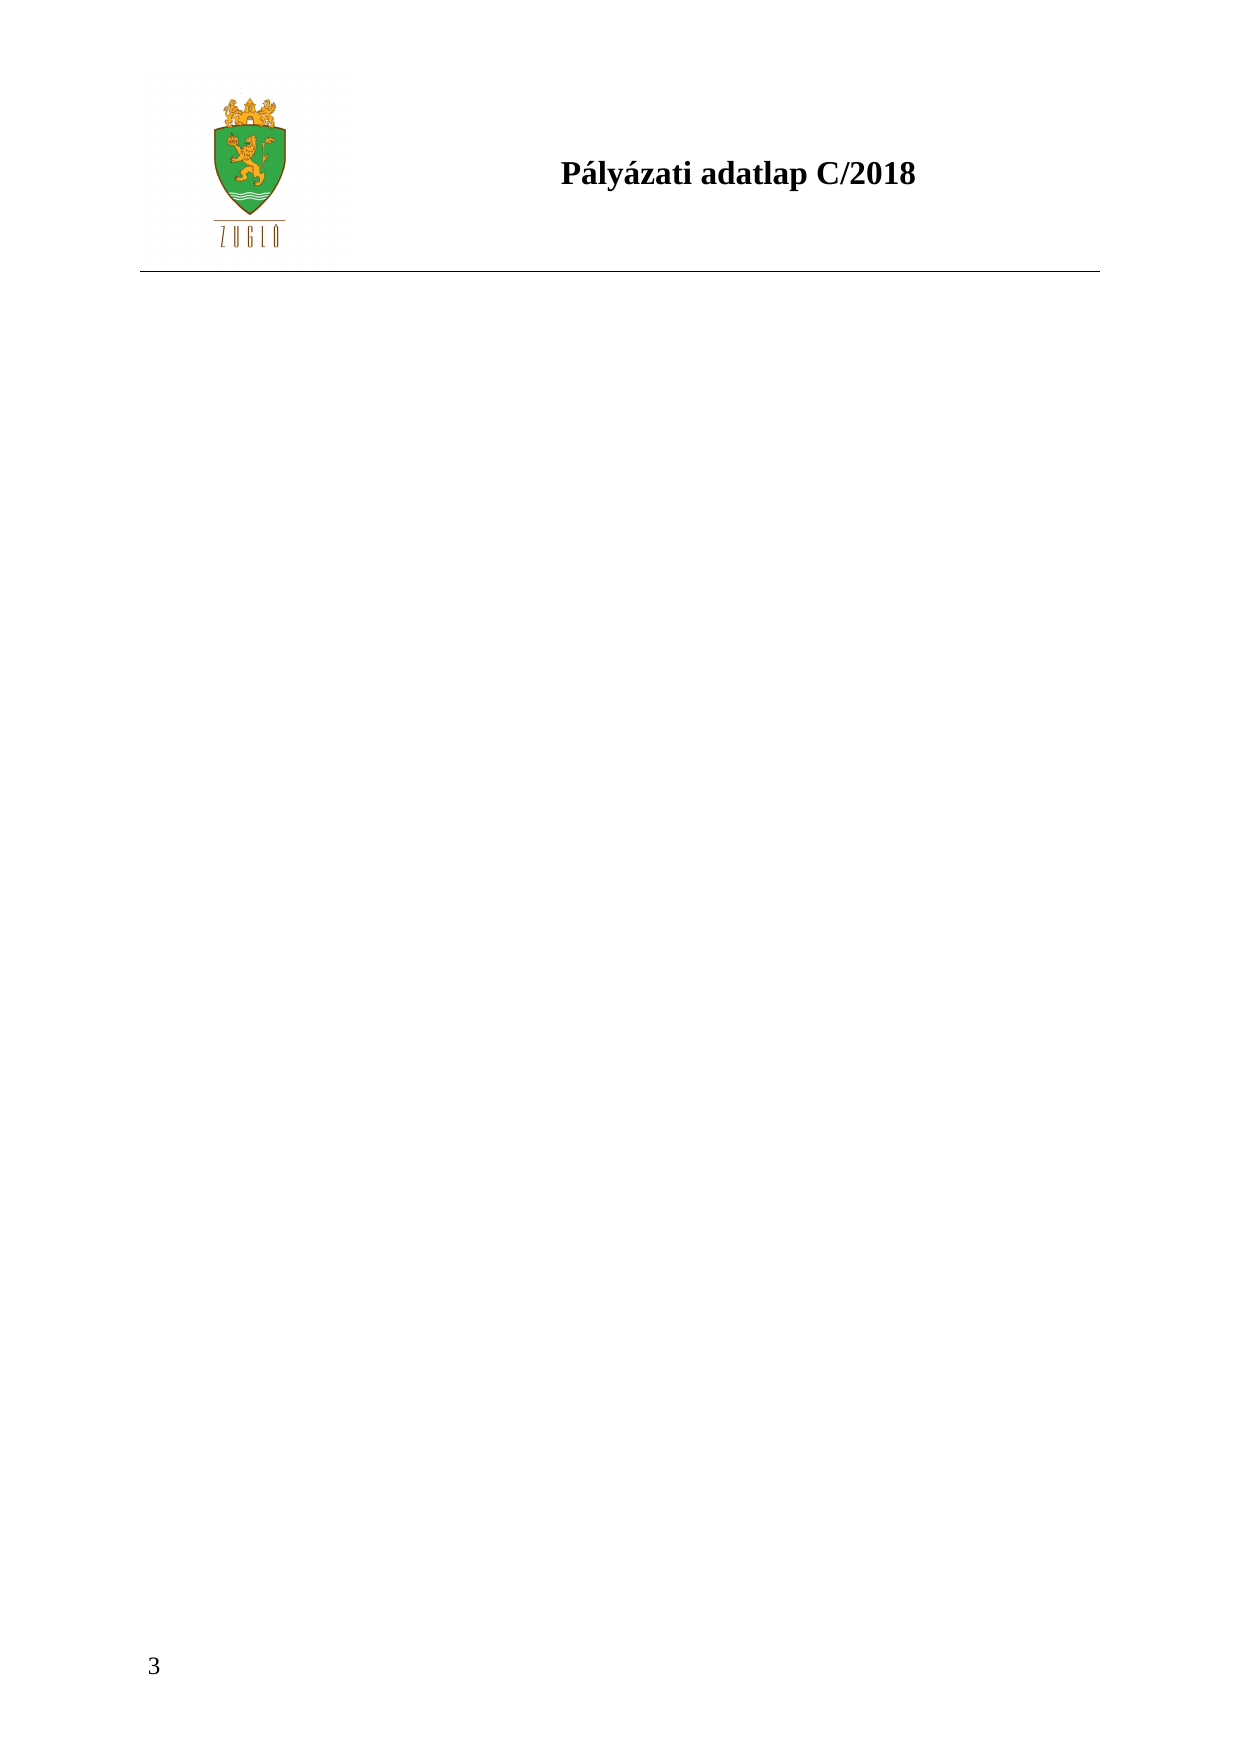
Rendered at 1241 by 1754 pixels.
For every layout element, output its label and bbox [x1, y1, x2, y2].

picture [151, 73, 349, 271]
